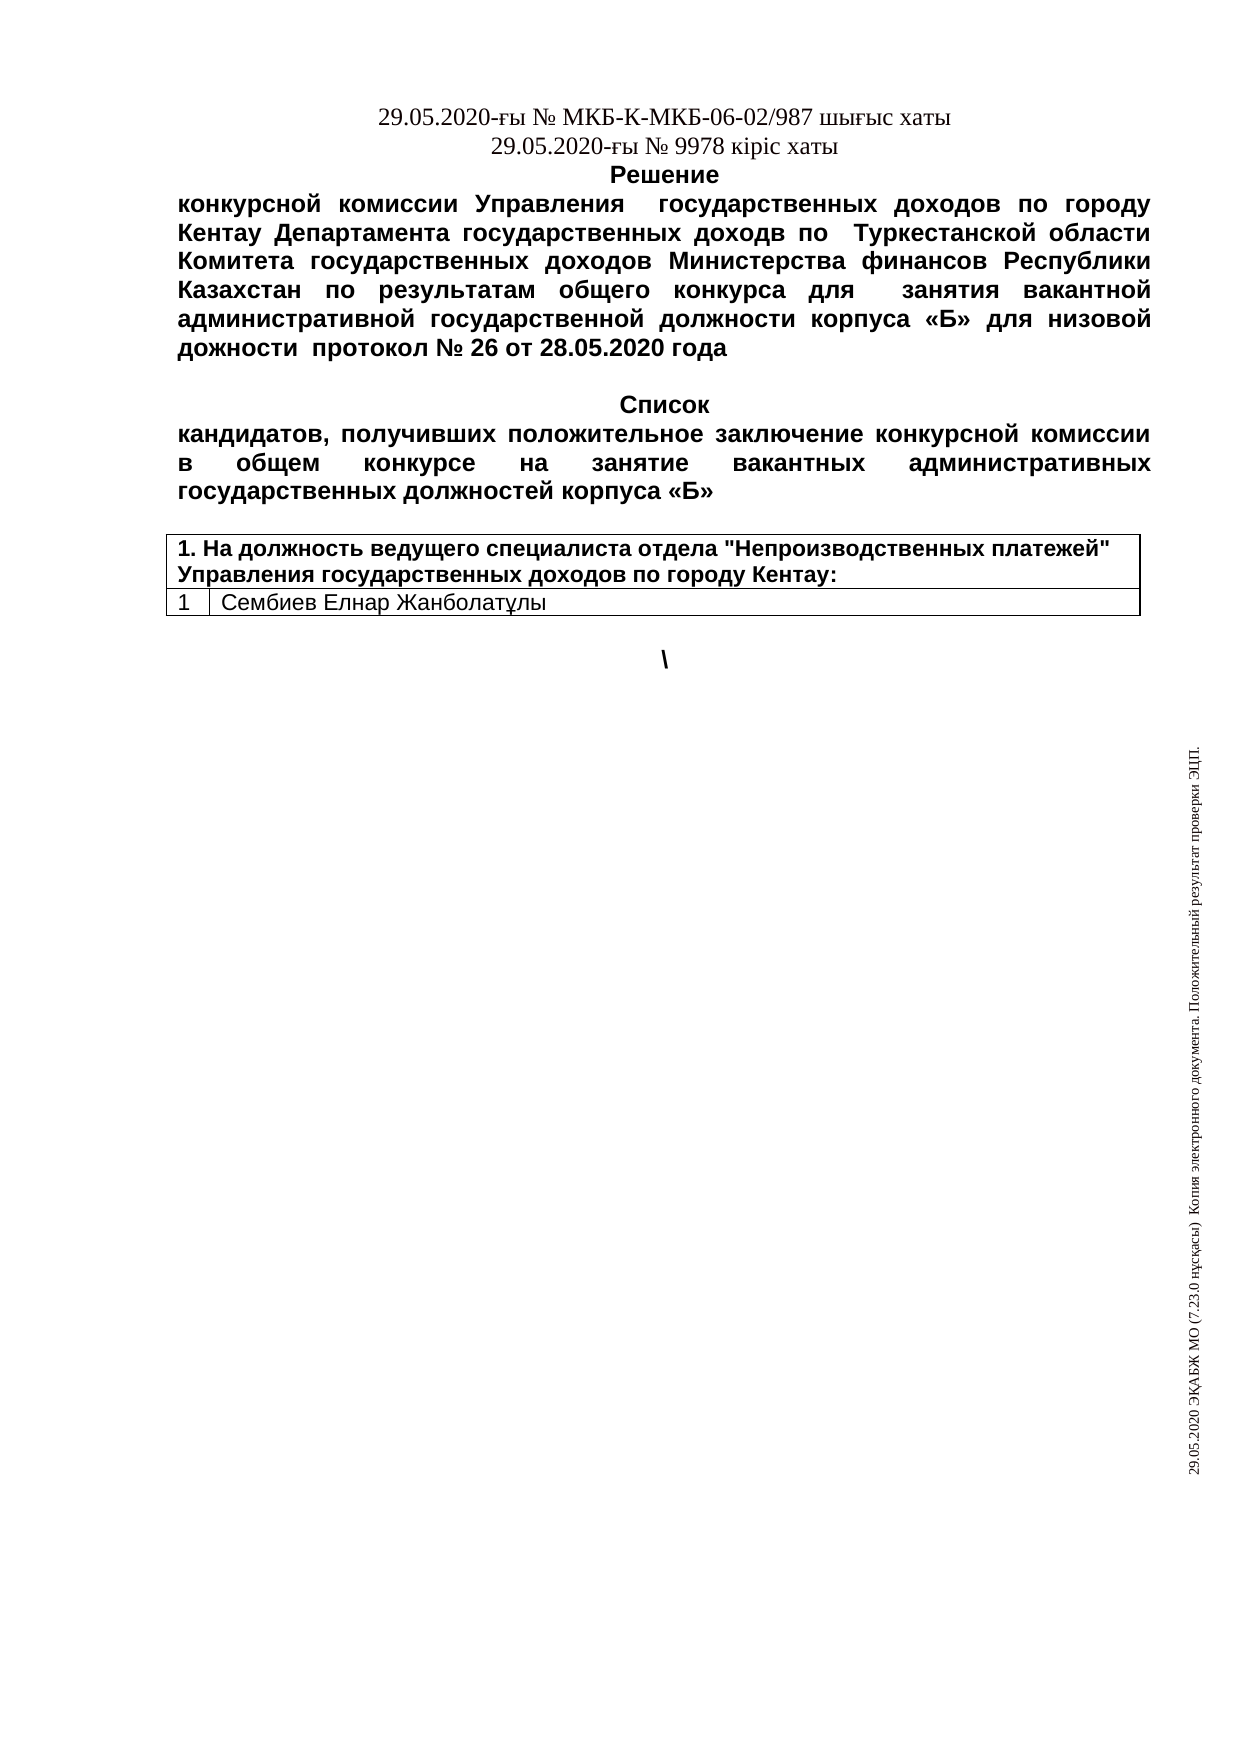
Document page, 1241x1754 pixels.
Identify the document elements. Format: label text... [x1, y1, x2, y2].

table_cell Сембиев Елнар Жанболатұлы [210, 589, 1139, 615]
table_cell 1 [167, 589, 209, 615]
text конкурсной комиссии Управления государственных доходов по городу Кентау Департамента государственных доходв по Туркестанской области Комитета государственных доходов Министерства финансов Республики Казахстан по результатам общего конкурса для занятия вакантной административной государственной должности корпуса «Б» для низовой дожности протокол № 26 от 28.05.2020 года [177, 189, 1152, 361]
text \ [177, 645, 1152, 673]
text кандидатов, получивших положительное заключение конкурсной комиссии в общем конкурсе на занятие вакантных административных государственных должностей корпуса «Б» [177, 419, 1152, 505]
table_header 1. На должность ведущего специалиста отдела "Непроизводственных платежей" Управления государственных доходов по городу Кентау: [167, 535, 1139, 587]
table_header 29.05.2020-ғы № МКБ-К-МКБ-06-02/987 шығыс хаты 29.05.2020-ғы № 9978 кіріс хаты [166, 103, 1163, 160]
text Список [177, 390, 1152, 419]
text Решение [177, 160, 1152, 189]
